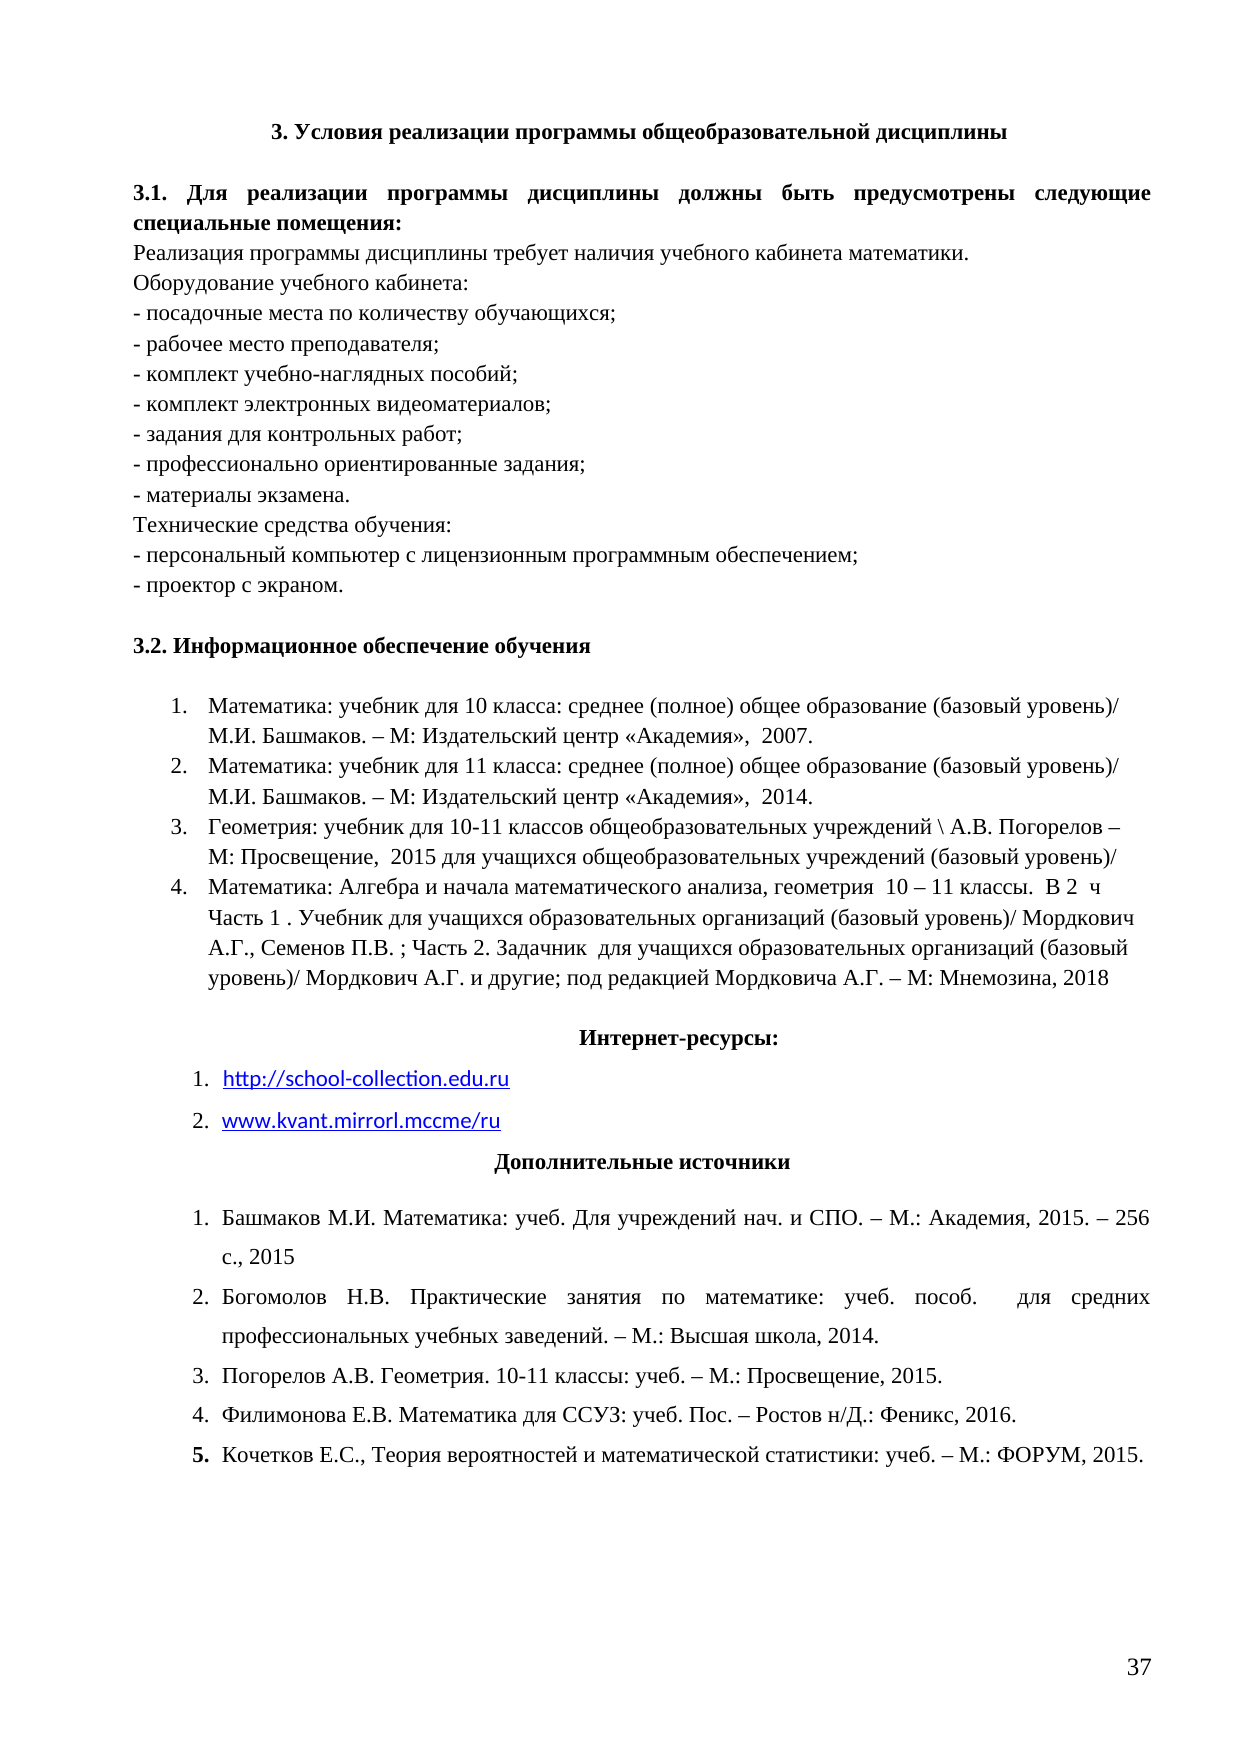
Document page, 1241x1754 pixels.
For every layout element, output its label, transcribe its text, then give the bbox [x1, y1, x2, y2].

text - рабочее место преподавателя; [133, 329, 1152, 356]
list Математика: учебник для 10 класса: среднее (полное) общее образование (базовый уровень)/ М.И. Башмаков. – М: Издательский центр «Академия», 2007. [170, 692, 1152, 749]
list Математика: учебник для 11 класса: среднее (полное) общее образование (базовый уровень)/ М.И. Башмаков. – М: Издательский центр «Академия», 2014. [170, 752, 1152, 809]
list Геометрия: учебник для 10-11 классов общеобразовательных учреждений \ А.В. Погорелов – М: Просвещение, 2015 для учащихся общеобразовательных учреждений (базовый уровень)/ [170, 813, 1152, 869]
text Реализация программы дисциплины требует наличия учебного кабинета математики. [133, 239, 1152, 265]
list Математика: Алгебра и начала математического анализа, геометрия 10 – 11 классы. В 2 ч Часть 1 . Учебник для учащихся образовательных организаций (базовый уровень)/ Мордкович А.Г., Семенов П.В. ; Часть 2. Задачник для учащихся образовательных организаций (базовый уровень)/ Мордкович А.Г. и другие; под редакцией Мордковича А.Г. – М: Мнемозина, 2018 [170, 873, 1152, 990]
list www.kvant.mirrorl.mccme/ru [192, 1106, 1152, 1134]
list Погорелов А.В. Геометрия. 10-11 классы: учеб. – М.: Просвещение, 2015. [192, 1362, 1152, 1388]
text Технические средства обучения: [133, 511, 1152, 537]
text - комплект электронных видеоматериалов; [133, 390, 1152, 416]
text - комплект учебно-наглядных пособий; [133, 360, 1152, 386]
list Башмаков М.И. Математика: учеб. Для учреждений нач. и СПО. – М.: Академия, 2015. – 256 с., 2015 [192, 1204, 1152, 1270]
text - профессионально ориентированные задания; [133, 450, 1152, 477]
text 3.1. Для реализации программы дисциплины должны быть предусмотрены следующие специальные помещения: [133, 178, 1152, 235]
text Оборудование учебного кабинета: [133, 269, 1152, 296]
text 3. Условия реализации программы общеобразовательной дисциплины [133, 118, 1146, 144]
list Кочетков Е.С., Теория вероятностей и математической статистики: учеб. – М.: ФОРУМ, 2015. [192, 1441, 1152, 1467]
text - задания для контрольных работ; [133, 420, 1152, 447]
list Интернет-ресурсы: [207, 1024, 1152, 1051]
list http://school-collection.edu.ru [192, 1064, 1152, 1092]
text Дополнительные источники [133, 1148, 1152, 1174]
text - материалы экзамена. [133, 481, 1152, 507]
text - проектор с экраном. [133, 571, 1152, 598]
text - персональный компьютер с лицензионным программным обеспечением; [133, 541, 1152, 567]
text 3.2. Информационное обеспечение обучения [133, 632, 1152, 658]
list Филимонова Е.В. Математика для ССУЗ: учеб. Пос. – Ростов н/Д.: Феникс, 2016. [192, 1401, 1152, 1428]
text - посадочные места по количеству обучающихся; [133, 299, 1152, 326]
list Богомолов Н.В. Практические занятия по математике: учеб. пособ. для средних профессиональных учебных заведений. – М.: Высшая школа, 2014. [192, 1283, 1152, 1349]
